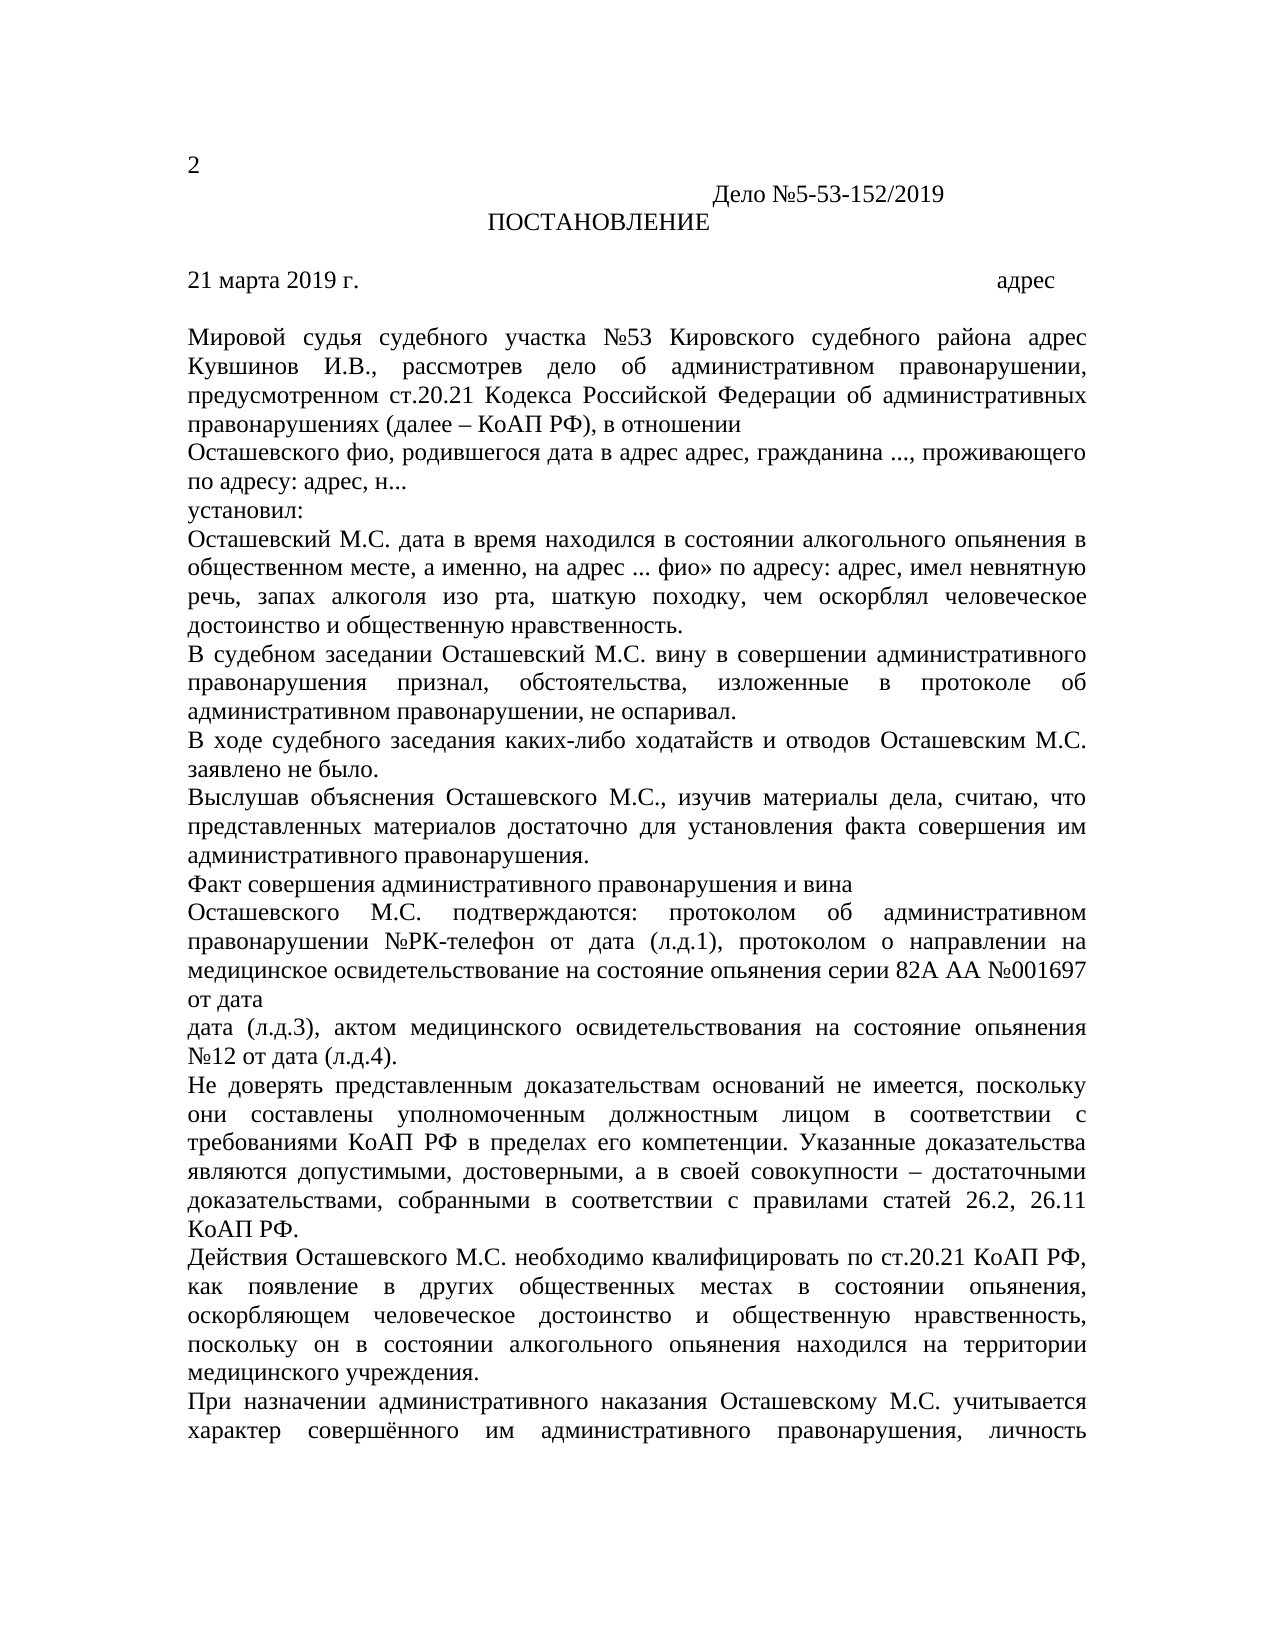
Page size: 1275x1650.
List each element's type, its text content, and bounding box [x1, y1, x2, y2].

text Действия Осташевского М.С. необходимо квалифицировать по ст.20.21 КоАП РФ, как появление в других общественных местах в состоянии опьянения, оскорбляющем человеческое достоинство и общественную нравственность, поскольку он в состоянии алкогольного опьянения находился на территории медицинского учреждения. [187, 1242, 1087, 1386]
text Мировой судья судебного участка №53 Кировского судебного района адрес Кувшинов И.В., рассмотрев дело об административном правонарушении, предусмотренном ст.20.21 Кодекса Российской Федерации об административных правонарушениях (далее – КоАП РФ), в отношении [187, 322, 1087, 437]
text Осташевского М.С. подтверждаются: протоколом об административном правонарушении №РК-телефон от дата (л.д.1), протоколом о направлении на медицинское освидетельствование на состояние опьянения серии 82А АА №001697 от дата [187, 897, 1087, 1012]
text Дело №5-53-152/2019 [712, 179, 1087, 207]
text 21 марта 2019 г. адрес [187, 265, 1087, 294]
text 2 [187, 150, 1087, 179]
text Факт совершения административного правонарушения и вина [187, 869, 1087, 897]
text Выслушав объяснения Осташевского М.С., изучив материалы дела, считаю, что представленных материалов достаточно для установления факта совершения им административного правонарушения. [187, 782, 1087, 869]
text В судебном заседании Осташевский М.С. вину в совершении административного правонарушения признал, обстоятельства, изложенные в протоколе об административном правонарушении, не оспаривал. [187, 639, 1087, 725]
text ПОСТАНОВЛЕНИЕ [412, 207, 1087, 236]
text Осташевского фио, родившегося дата в адрес адрес, гражданина ..., проживающего по адресу: адрес, н... [187, 437, 1087, 495]
text Не доверять представленным доказательствам оснований не имеется, поскольку они составлены уполномоченным должностным лицом в соответствии с требованиями КоАП РФ в пределах его компетенции. Указанные доказательства являются допустимыми, достоверными, а в своей совокупности – достаточными доказательствами, собранными в соответствии с правилами статей 26.2, 26.11 КоАП РФ. [187, 1070, 1087, 1242]
text В ходе судебного заседания каких-либо ходатайств и отводов Осташевским М.С. заявлено не было. [187, 725, 1087, 782]
text установил: [187, 495, 1087, 524]
text Осташевский М.С. дата в время находился в состоянии алкогольного опьянения в общественном месте, а именно, на адрес ... фио» по адресу: адрес, имел невнятную речь, запах алкоголя изо рта, шаткую походку, чем оскорблял человеческое достоинство и общественную нравственность. [187, 524, 1087, 639]
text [187, 1386, 1087, 1444]
text дата (л.д.3), актом медицинского освидетельствования на состояние опьянения №12 от дата (л.д.4). [187, 1012, 1087, 1070]
